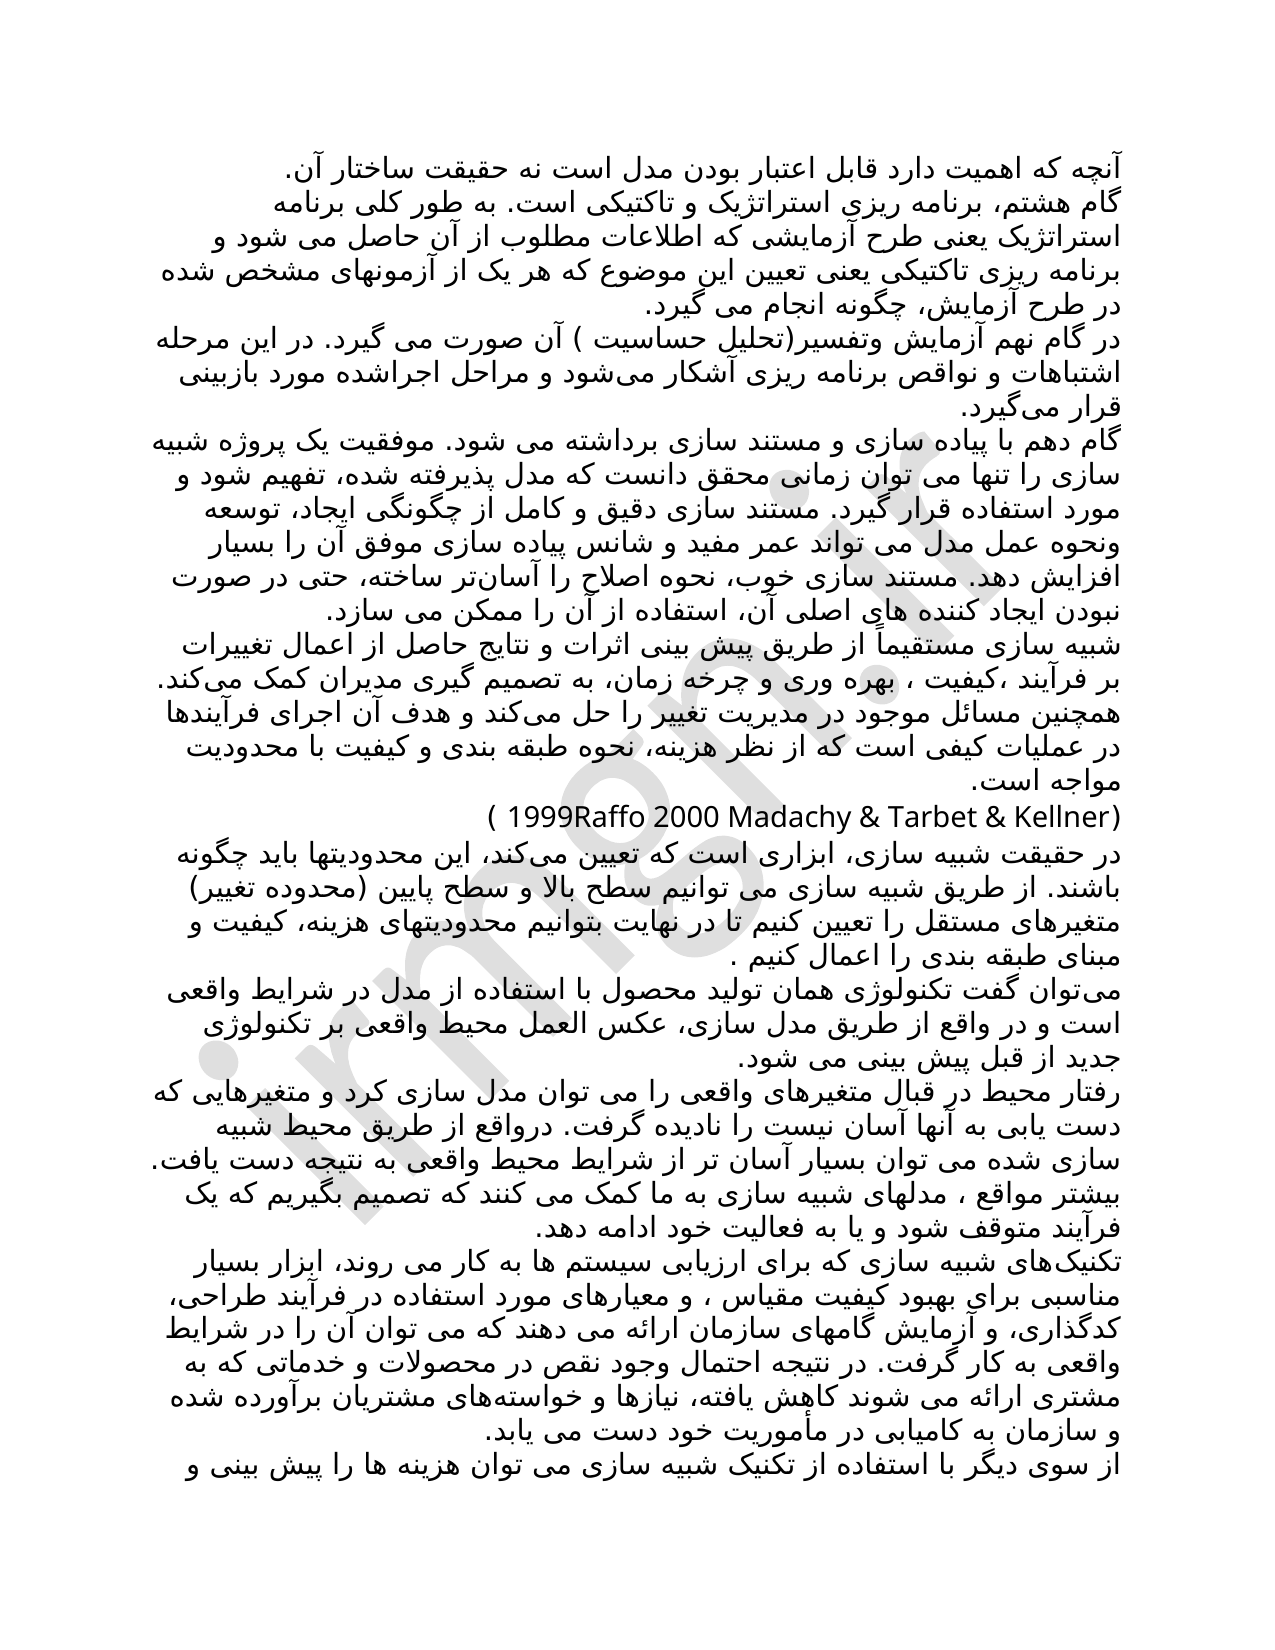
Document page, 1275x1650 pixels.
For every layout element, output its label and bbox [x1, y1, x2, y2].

table_header [149, 150, 1123, 1483]
